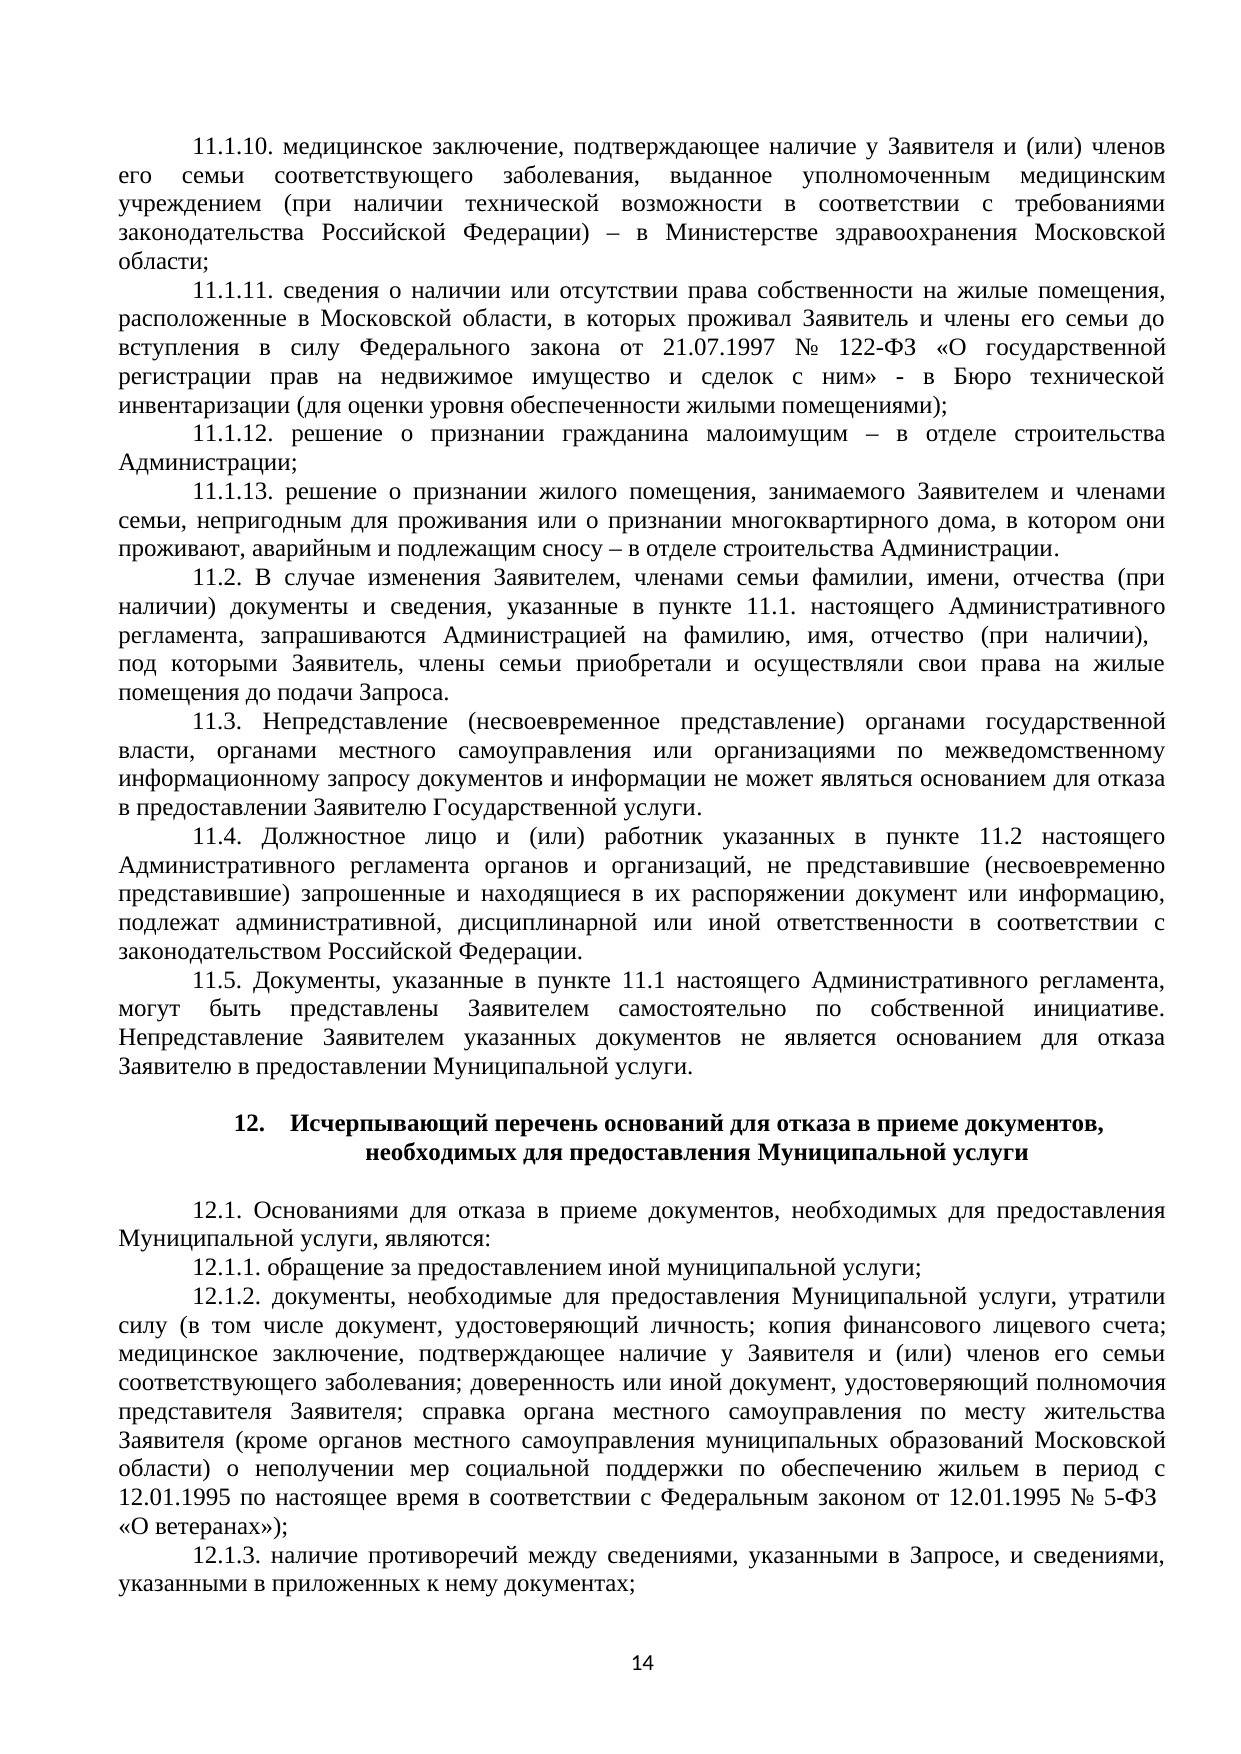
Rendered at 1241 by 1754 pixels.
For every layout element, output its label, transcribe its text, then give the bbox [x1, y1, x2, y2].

list 12.1. Основаниями для отказа в приеме документов, необходимых для предоставления Муниципальной услуги, являются: [118, 1195, 1166, 1252]
text 11.3. Непредставление (несвоевременное представление) органами государственной власти, органами местного самоуправления или организациями по межведомственному информационному запросу документов и информации не может являться основанием для отказа в предоставлении Заявителю Государственной услуги. [118, 706, 1166, 821]
list 12.1.1. обращение за предоставлением иной муниципальной услуги; [118, 1252, 1166, 1281]
text 11.2. В случае изменения Заявителем, членами семьи фамилии, имени, отчества (при наличии) документы и сведения, указанные в пункте 11.1. настоящего Административного регламента, запрашиваются Администрацией на фамилию, имя, отчество (при наличии), под которыми Заявитель, члены семьи приобретали и осуществляли свои права на жилые помещения до подачи Запроса. [118, 562, 1166, 706]
list 11.1.12. решение о признании гражданина малоимущим – в отделе строительства Администрации; [118, 418, 1166, 476]
list 11.1.10. медицинское заключение, подтверждающее наличие у Заявителя и (или) членов его семьи соответствующего заболевания, выданное уполномоченным медицинским учреждением (при наличии технической возможности в соответствии с требованиями законодательства Российской Федерации) – в Министерстве здравоохранения Московской области; [118, 131, 1166, 275]
list 11.1.13. решение о признании жилого помещения, занимаемого Заявителем и членами семьи, непригодным для проживания или о признании многоквартирного дома, в котором они проживают, аварийным и подлежащим сносу – в отделе строительства Администрации. [118, 476, 1166, 562]
text 11.5. Документы, указанные в пункте 11.1 настоящего Административного регламента, могут быть представлены Заявителем самостоятельно по собственной инициативе. Непредставление Заявителем указанных документов не является основанием для отказа Заявителю в предоставлении Муниципальной услуги. [118, 965, 1166, 1080]
list 12.1.3. наличие противоречий между сведениями, указанными в Запросе, и сведениями, указанными в приложенных к нему документах; [118, 1540, 1166, 1597]
list Исчерпывающий перечень оснований для отказа в приеме документов, необходимых для предоставления Муниципальной услуги [177, 1108, 1166, 1166]
text 11.4. Должностное лицо и (или) работник указанных в пункте 11.2 настоящего Административного регламента органов и организаций, не представившие (несвоевременно представившие) запрошенные и находящиеся в их распоряжении документ или информацию, подлежат административной, дисциплинарной или иной ответственности в соответствии с законодательством Российской Федерации. [118, 821, 1166, 965]
list 12.1.2. документы, необходимые для предоставления Муниципальной услуги, утратили силу (в том числе документ, удостоверяющий личность; копия финансового лицевого счета; медицинское заключение, подтверждающее наличие у Заявителя и (или) членов его семьи соответствующего заболевания; доверенность или иной документ, удостоверяющий полномочия представителя Заявителя; справка органа местного самоуправления по месту жительства Заявителя (кроме органов местного самоуправления муниципальных образований Московской области) о неполучении мер социальной поддержки по обеспечению жильем в период с 12.01.1995 по настоящее время в соответствии с Федеральным законом от 12.01.1995 № 5-ФЗ «О ветеранах»); [118, 1281, 1166, 1540]
list 11.1.11. сведения о наличии или отсутствии права собственности на жилые помещения, расположенные в Московской области, в которых проживал Заявитель и члены его семьи до вступления в силу Федерального закона от 21.07.1997 № 122-ФЗ «О государственной регистрации прав на недвижимое имущество и сделок с ним» - в Бюро технической инвентаризации (для оценки уровня обеспеченности жилыми помещениями); [118, 275, 1166, 418]
